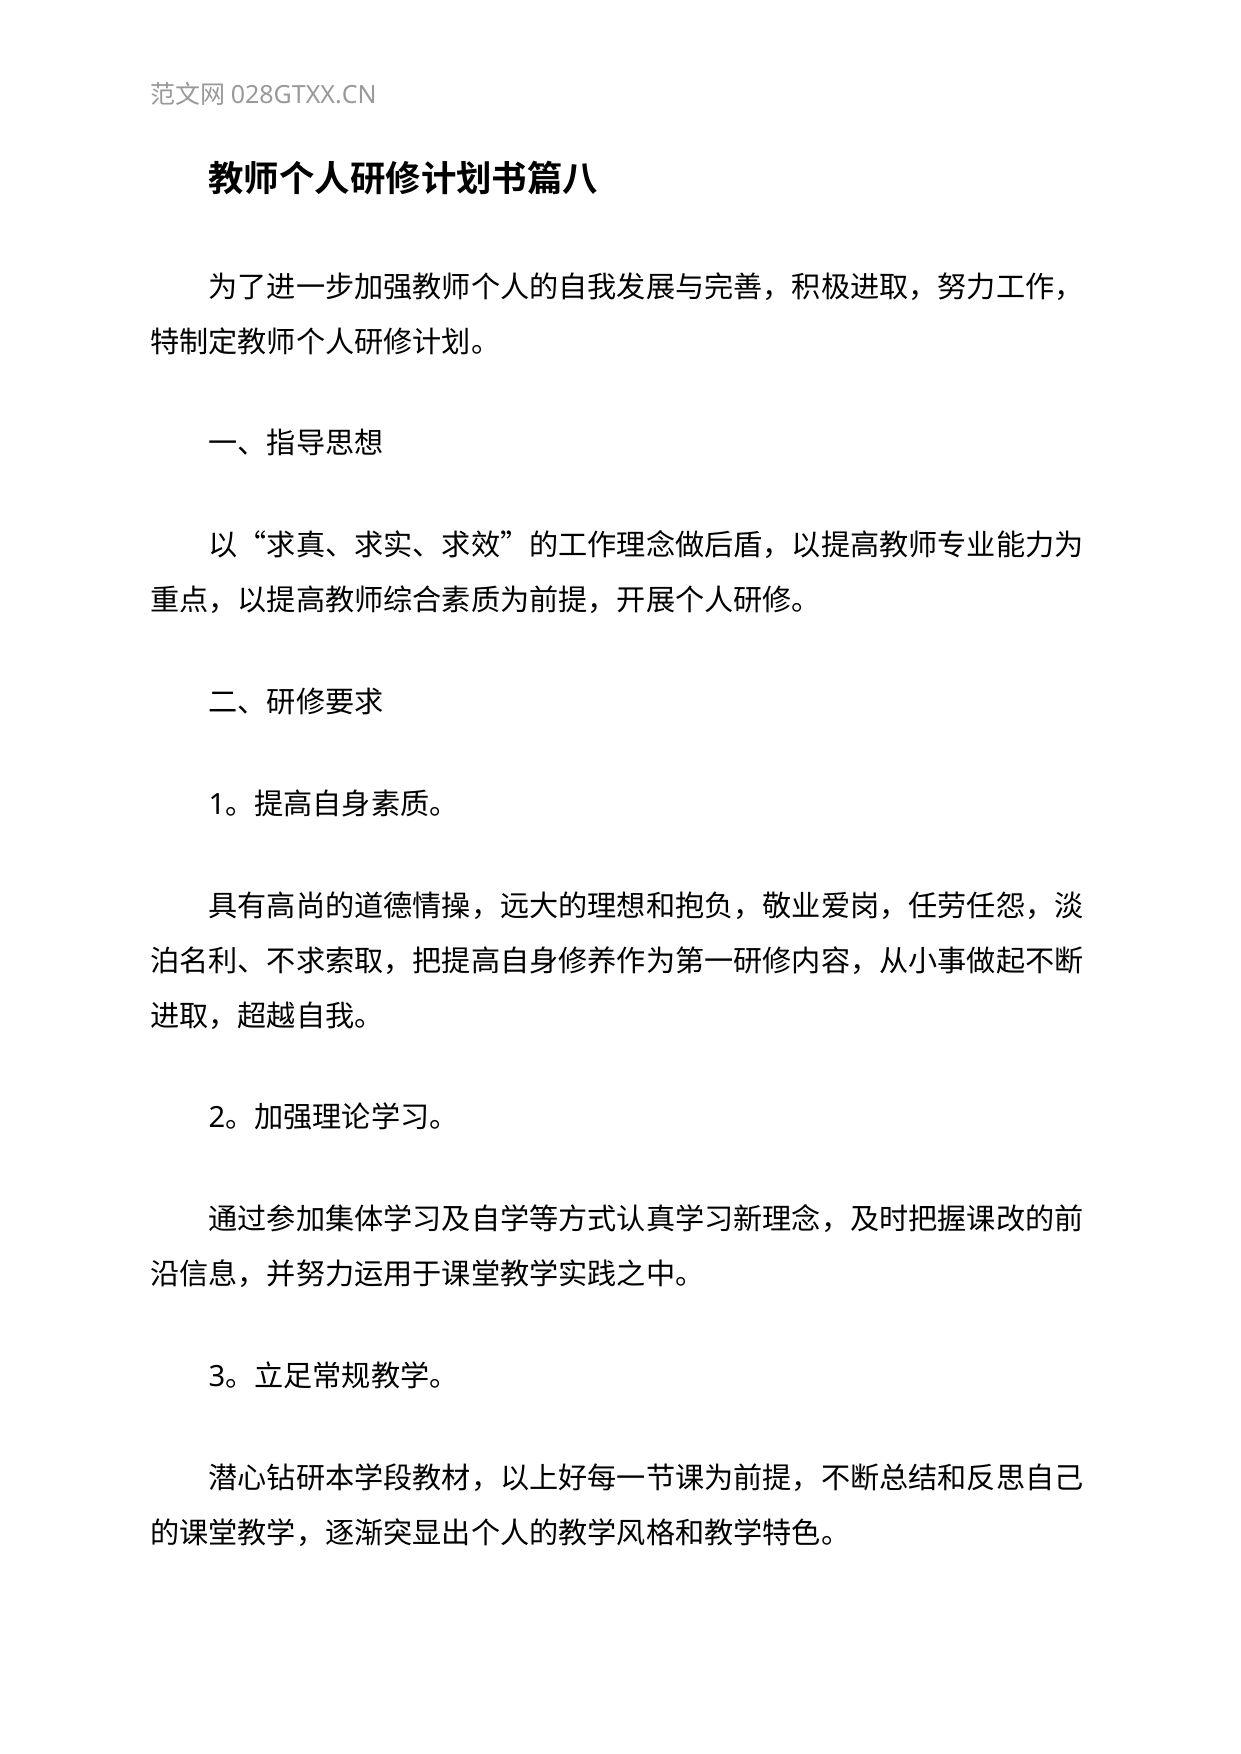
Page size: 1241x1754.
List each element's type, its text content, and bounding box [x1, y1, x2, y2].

text 以“求真、求实、求效”的工作理念做后盾，以提高教师专业能力为重点，以提高教师综合素质为前提，开展个人研修。 [150, 522, 1090, 619]
text 具有高尚的道德情操，远大的理想和抱负，敬业爱岗，任劳任怨，淡泊名利、不求索取，把提高自身修养作为第一研修内容，从小事做起不断进取，超越自我。 [150, 882, 1090, 1034]
text 潜心钻研本学段教材，以上好每一节课为前提，不断总结和反思自己的课堂教学，逐渐突显出个人的教学风格和教学特色。 [150, 1454, 1090, 1552]
text 2。加强理论学习。 [150, 1094, 1090, 1136]
text 3。立足常规教学。 [150, 1352, 1090, 1395]
text 通过参加集体学习及自学等方式认真学习新理念，及时把握课改的前沿信息，并努力运用于课堂教学实践之中。 [150, 1196, 1090, 1293]
text 教师个人研修计划书篇八 [150, 150, 1090, 201]
text 1。提高自身素质。 [150, 780, 1090, 823]
text 二、研修要求 [150, 678, 1090, 721]
text 一、指导思想 [150, 420, 1090, 462]
text 为了进一步加强教师个人的自我发展与完善，积极进取，努力工作，特制定教师个人研修计划。 [150, 263, 1090, 361]
